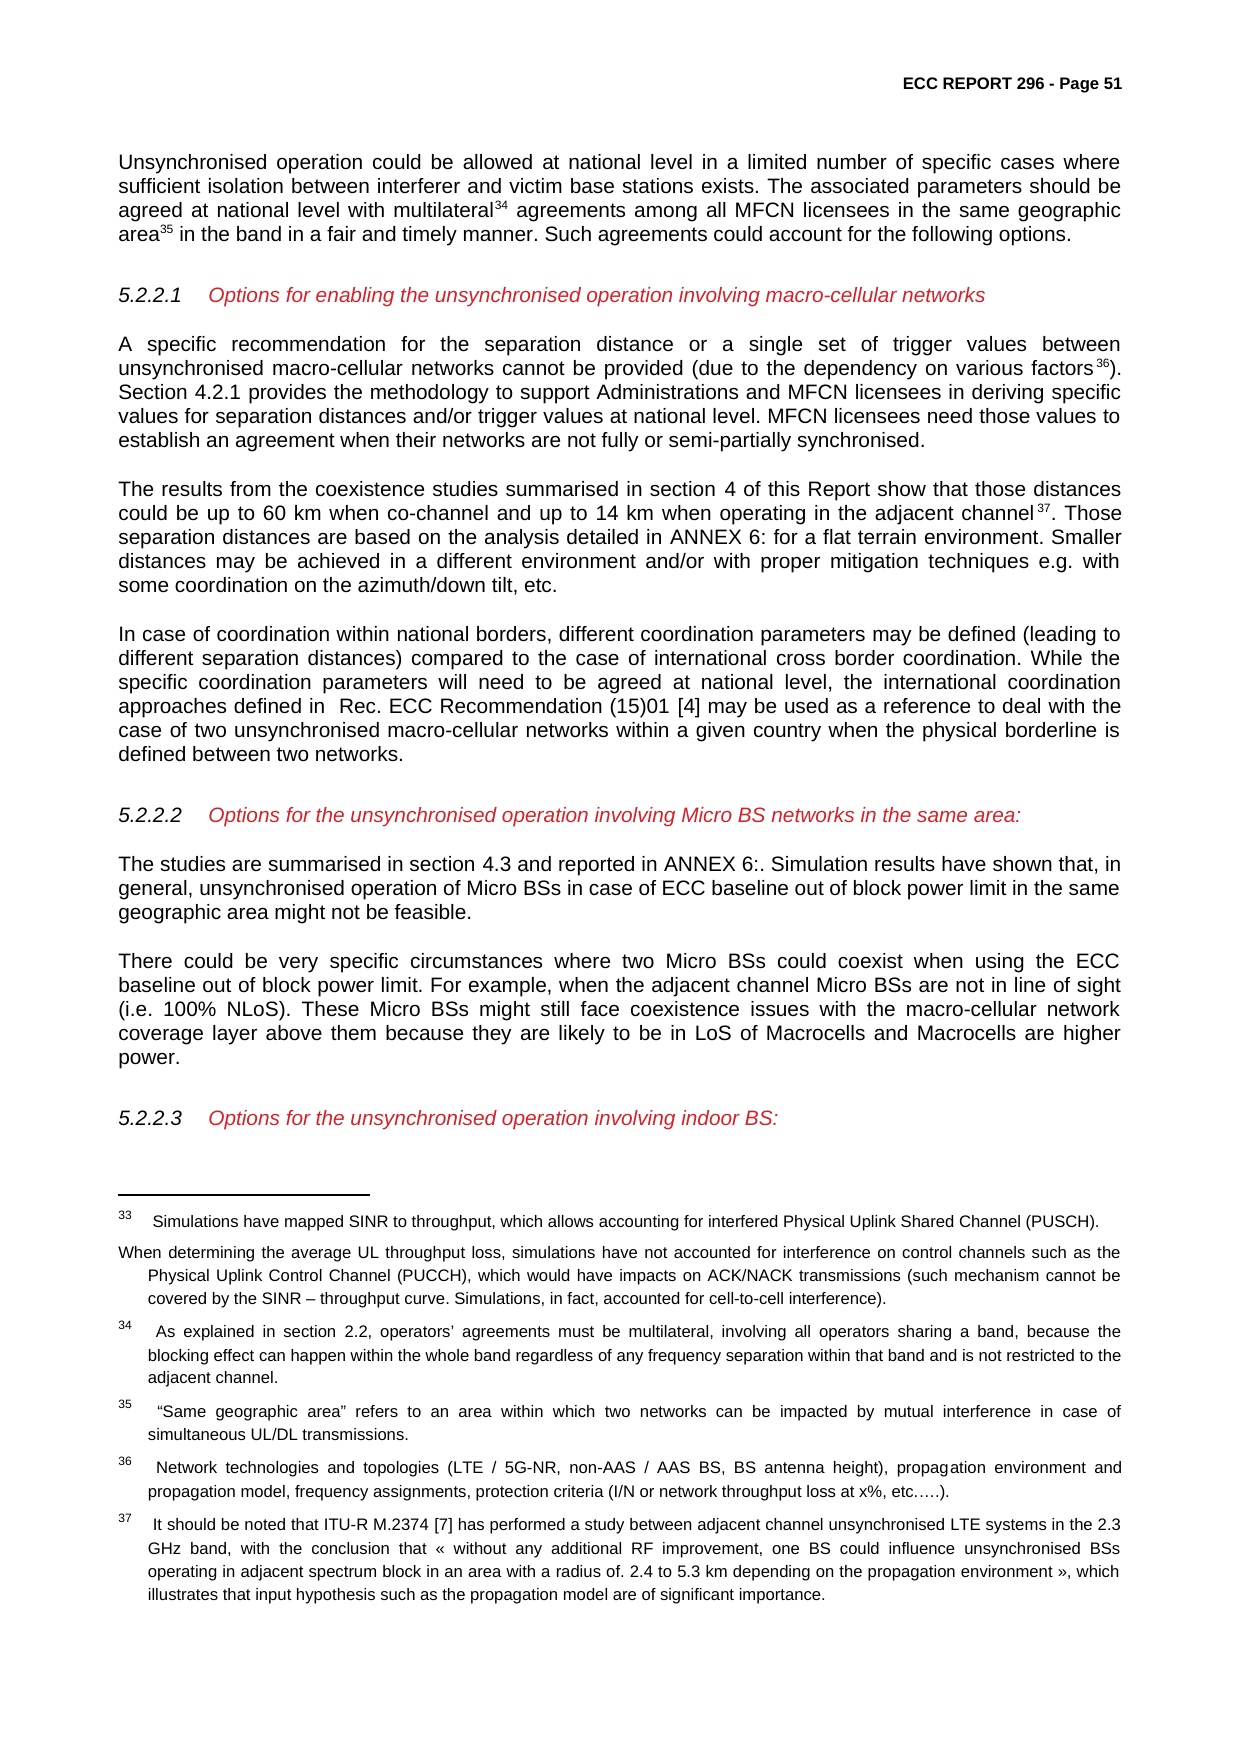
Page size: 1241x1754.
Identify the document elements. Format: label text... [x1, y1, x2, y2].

text A specific recommendation for the separation distance or a single set of trigger values between unsynchronised macro-cellular networks cannot be provided (due to the dependency on various factors). Section 4.2.1 provides the methodology to support Administrations and MFCN licensees in deriving specific values for separation distances and/or trigger values at national level. MFCN licensees need those values to establish an agreement when their networks are not fully or semi-partially synchronised. [118, 332, 1122, 452]
text In case of coordination within national borders, different coordination parameters may be defined (leading to different separation distances) compared to the case of international cross border coordination. While the specific coordination parameters will need to be agreed at national level, the international coordination approaches defined in Rec. ECC Recommendation (15)01 [4] may be used as a reference to deal with the case of two unsynchronised macro-cellular networks within a given country when the physical borderline is defined between two networks. [118, 622, 1122, 766]
subtitle Options for enabling the unsynchronised operation involving macro-cellular networks [118, 283, 1122, 307]
subtitle Options for the unsynchronised operation involving indoor BS: [118, 1106, 1122, 1130]
text Unsynchronised operation could be allowed at national level in a limited number of specific cases where sufficient isolation between interferer and victim base stations exists. The associated parameters should be agreed at national level with multilateral agreements among all MFCN licensees in the same geographic area in the band in a fair and timely manner. Such agreements could account for the following options. [118, 150, 1122, 246]
subtitle Options for the unsynchronised operation involving Micro BS networks in the same area: [118, 803, 1122, 827]
text The studies are summarised in section 4.3 and reported in ANNEX 6. Simulation results have shown that, in general, unsynchronised operation of Micro BSs in case of ECC baseline out of block power limit in the same geographic area might not be feasible. [118, 852, 1122, 924]
text The results from the coexistence studies summarised in section 4 of this Report show that those distances could be up to 60 km when co-channel and up to 14 km when operating in the adjacent channel. Those separation distances are based on the analysis detailed in ANNEX 6 for a flat terrain environment. Smaller distances may be achieved in a different environment and/or with proper mitigation techniques e.g. with some coordination on the azimuth/down tilt, etc. [118, 477, 1122, 597]
text There could be very specific circumstances where two Micro BSs could coexist when using the ECC baseline out of block power limit. For example, when the adjacent channel Micro BSs are not in line of sight (i.e. 100% NLoS). These Micro BSs might still face coexistence issues with the macro-cellular network coverage layer above them because they are likely to be in LoS of Macrocells and Macrocells are higher power. [118, 949, 1122, 1069]
